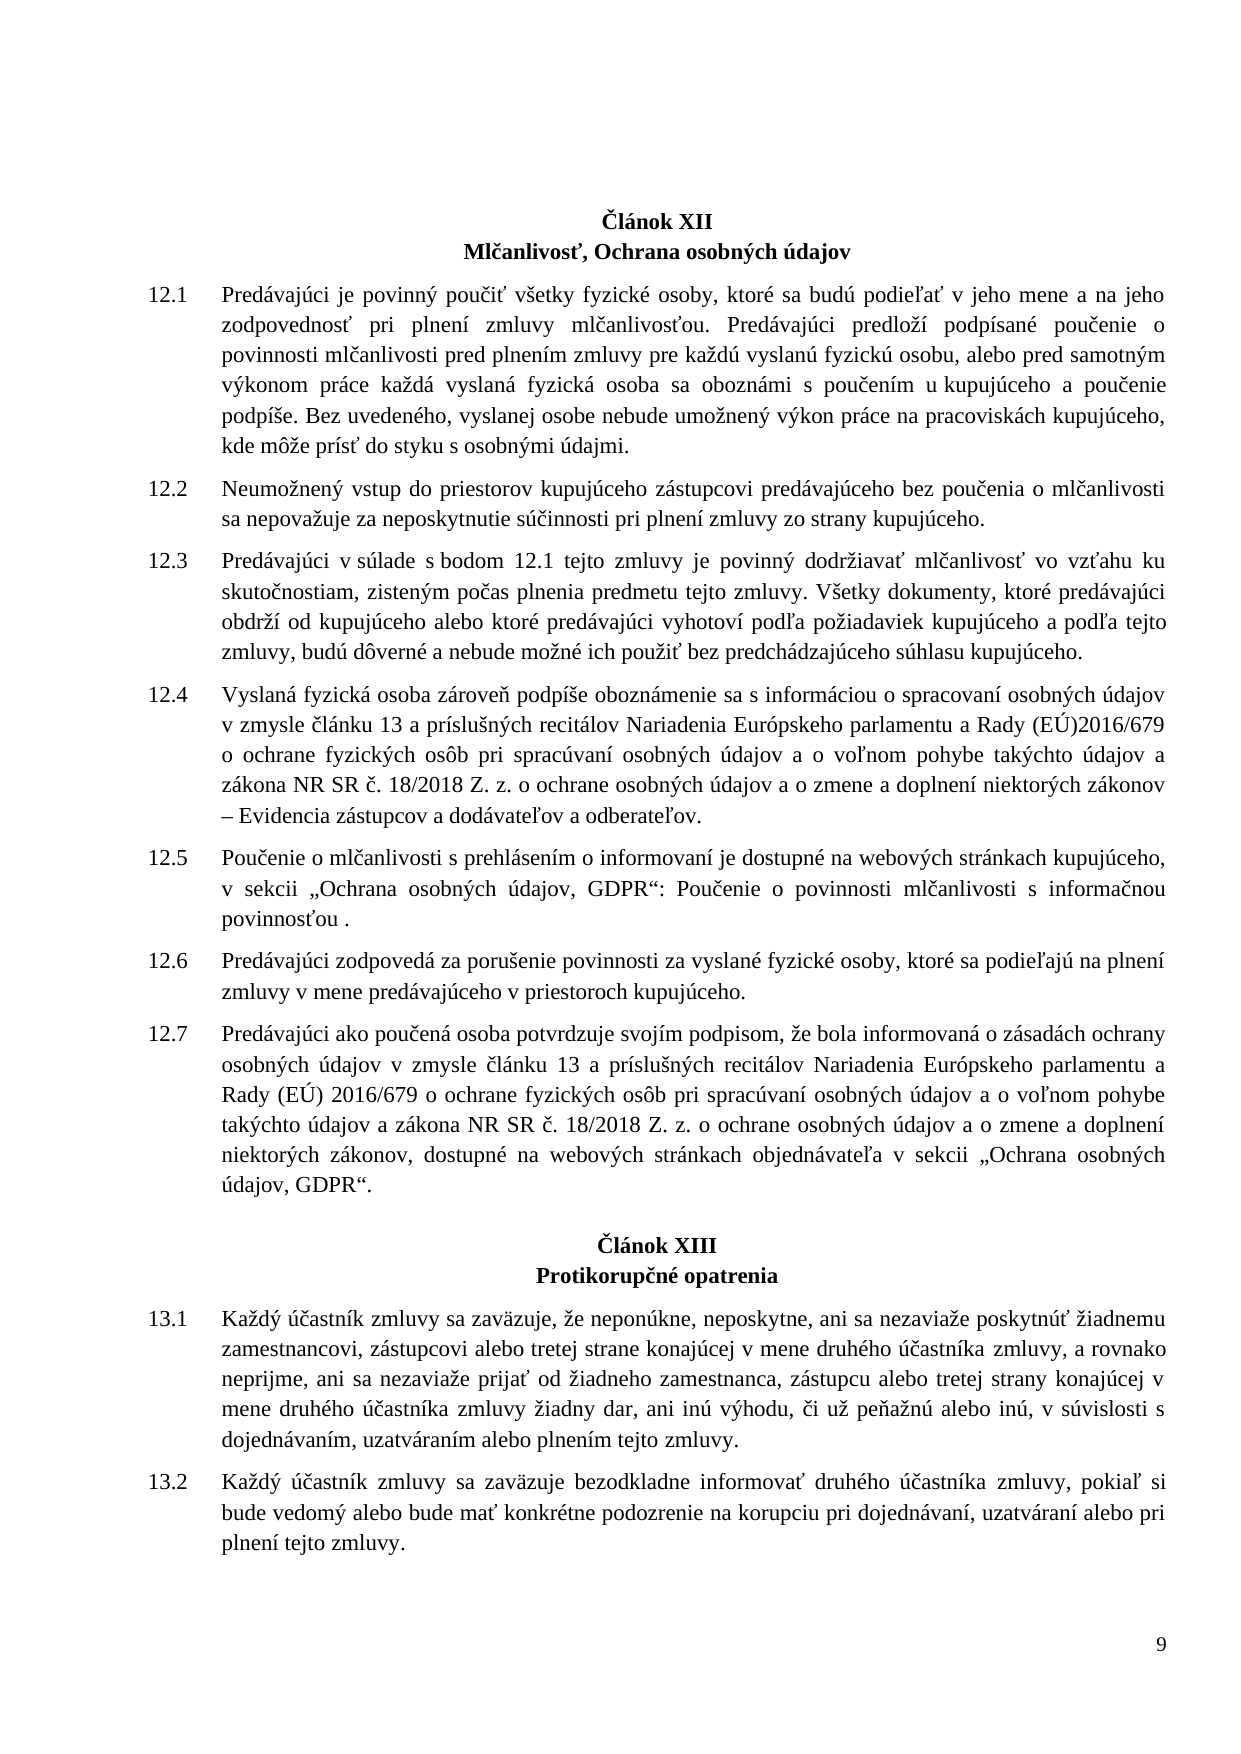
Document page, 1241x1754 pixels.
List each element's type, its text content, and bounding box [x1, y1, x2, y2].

list Predávajúci ako poučená osoba potvrdzuje svojím podpisom, že bola informovaná o zásadách ochrany osobných údajov v zmysle článku 13 a príslušných recitálov Nariadenia Európskeho parlamentu a Rady (EÚ) 2016/679 o ochrane fyzických osôb pri spracúvaní osobných údajov a o voľnom pohybe takýchto údajov a zákona NR SR č. 18/2018 Z. z. o ochrane osobných údajov a o zmene a doplnení niektorých zákonov, dostupné na webových stránkach objednávateľa v sekcii „Ochrana osobných údajov, GDPR“. [148, 1021, 1167, 1198]
text Článok XIII [148, 1232, 1167, 1258]
text Protikorupčné opatrenia [148, 1262, 1167, 1288]
text Článok XII [148, 208, 1167, 234]
list Poučenie o mlčanlivosti s prehlásením o informovaní je dostupné na webových stránkach kupujúceho, v sekcii „Ochrana osobných údajov, GDPR“: Poučenie o povinnosti mlčanlivosti s informačnou povinnosťou . [148, 844, 1167, 931]
list Každý účastník zmluvy sa zaväzuje, že neponúkne, neposkytne, ani sa nezaviaže poskytnúť žiadnemu zamestnancovi, zástupcovi alebo tretej strane konajúcej v mene druhého účastníka zmluvy, a rovnako neprijme, ani sa nezaviaže prijať od žiadneho zamestnanca, zástupcu alebo tretej strany konajúcej v mene druhého účastníka zmluvy žiadny dar, ani inú výhodu, či už peňažnú alebo inú, v súvislosti s dojednávaním, uzatváraním alebo plnením tejto zmluvy. [148, 1305, 1167, 1452]
list Predávajúci je povinný poučiť všetky fyzické osoby, ktoré sa budú podieľať v jeho mene a na jeho zodpovednosť pri plnení zmluvy mlčanlivosťou. Predávajúci predloží podpísané poučenie o povinnosti mlčanlivosti pred plnením zmluvy pre každú vyslanú fyzickú osobu, alebo pred samotným výkonom práce každá vyslaná fyzická osoba sa oboznámi s poučením u kupujúceho a poučenie podpíše. Bez uvedeného, vyslanej osobe nebude umožnený výkon práce na pracoviskách kupujúceho, kde môže prísť do styku s osobnými údajmi. [148, 281, 1167, 458]
list Neumožnený vstup do priestorov kupujúceho zástupcovi predávajúceho bez poučenia o mlčanlivosti sa nepovažuje za neposkytnutie súčinnosti pri plnení zmluvy zo strany kupujúceho. [148, 475, 1167, 531]
text Mlčanlivosť, Ochrana osobných údajov [148, 238, 1167, 264]
list Predávajúci v súlade s bodom 12.1 tejto zmluvy je povinný dodržiavať mlčanlivosť vo vzťahu ku skutočnostiam, zisteným počas plnenia predmetu tejto zmluvy. Všetky dokumenty, ktoré predávajúci obdrží od kupujúceho alebo ktoré predávajúci vyhotoví podľa požiadaviek kupujúceho a podľa tejto zmluvy, budú dôverné a nebude možné ich použiť bez predchádzajúceho súhlasu kupujúceho. [148, 548, 1167, 664]
list Vyslaná fyzická osoba zároveň podpíše oboznámenie sa s informáciou o spracovaní osobných údajov v zmysle článku 13 a príslušných recitálov Nariadenia Európskeho parlamentu a Rady (EÚ)2016/679 o ochrane fyzických osôb pri spracúvaní osobných údajov a o voľnom pohybe takýchto údajov a zákona NR SR č. 18/2018 Z. z. o ochrane osobných údajov a o zmene a doplnení niektorých zákonov – Evidencia zástupcov a dodávateľov a odberateľov. [148, 681, 1167, 828]
list Predávajúci zodpovedá za porušenie povinnosti za vyslané fyzické osoby, ktoré sa podieľajú na plnení zmluvy v mene predávajúceho v priestoroch kupujúceho. [148, 948, 1167, 1004]
list Každý účastník zmluvy sa zaväzuje bezodkladne informovať druhého účastníka zmluvy, pokiaľ si bude vedomý alebo bude mať konkrétne podozrenie na korupciu pri dojednávaní, uzatváraní alebo pri plnení tejto zmluvy. [148, 1468, 1167, 1555]
